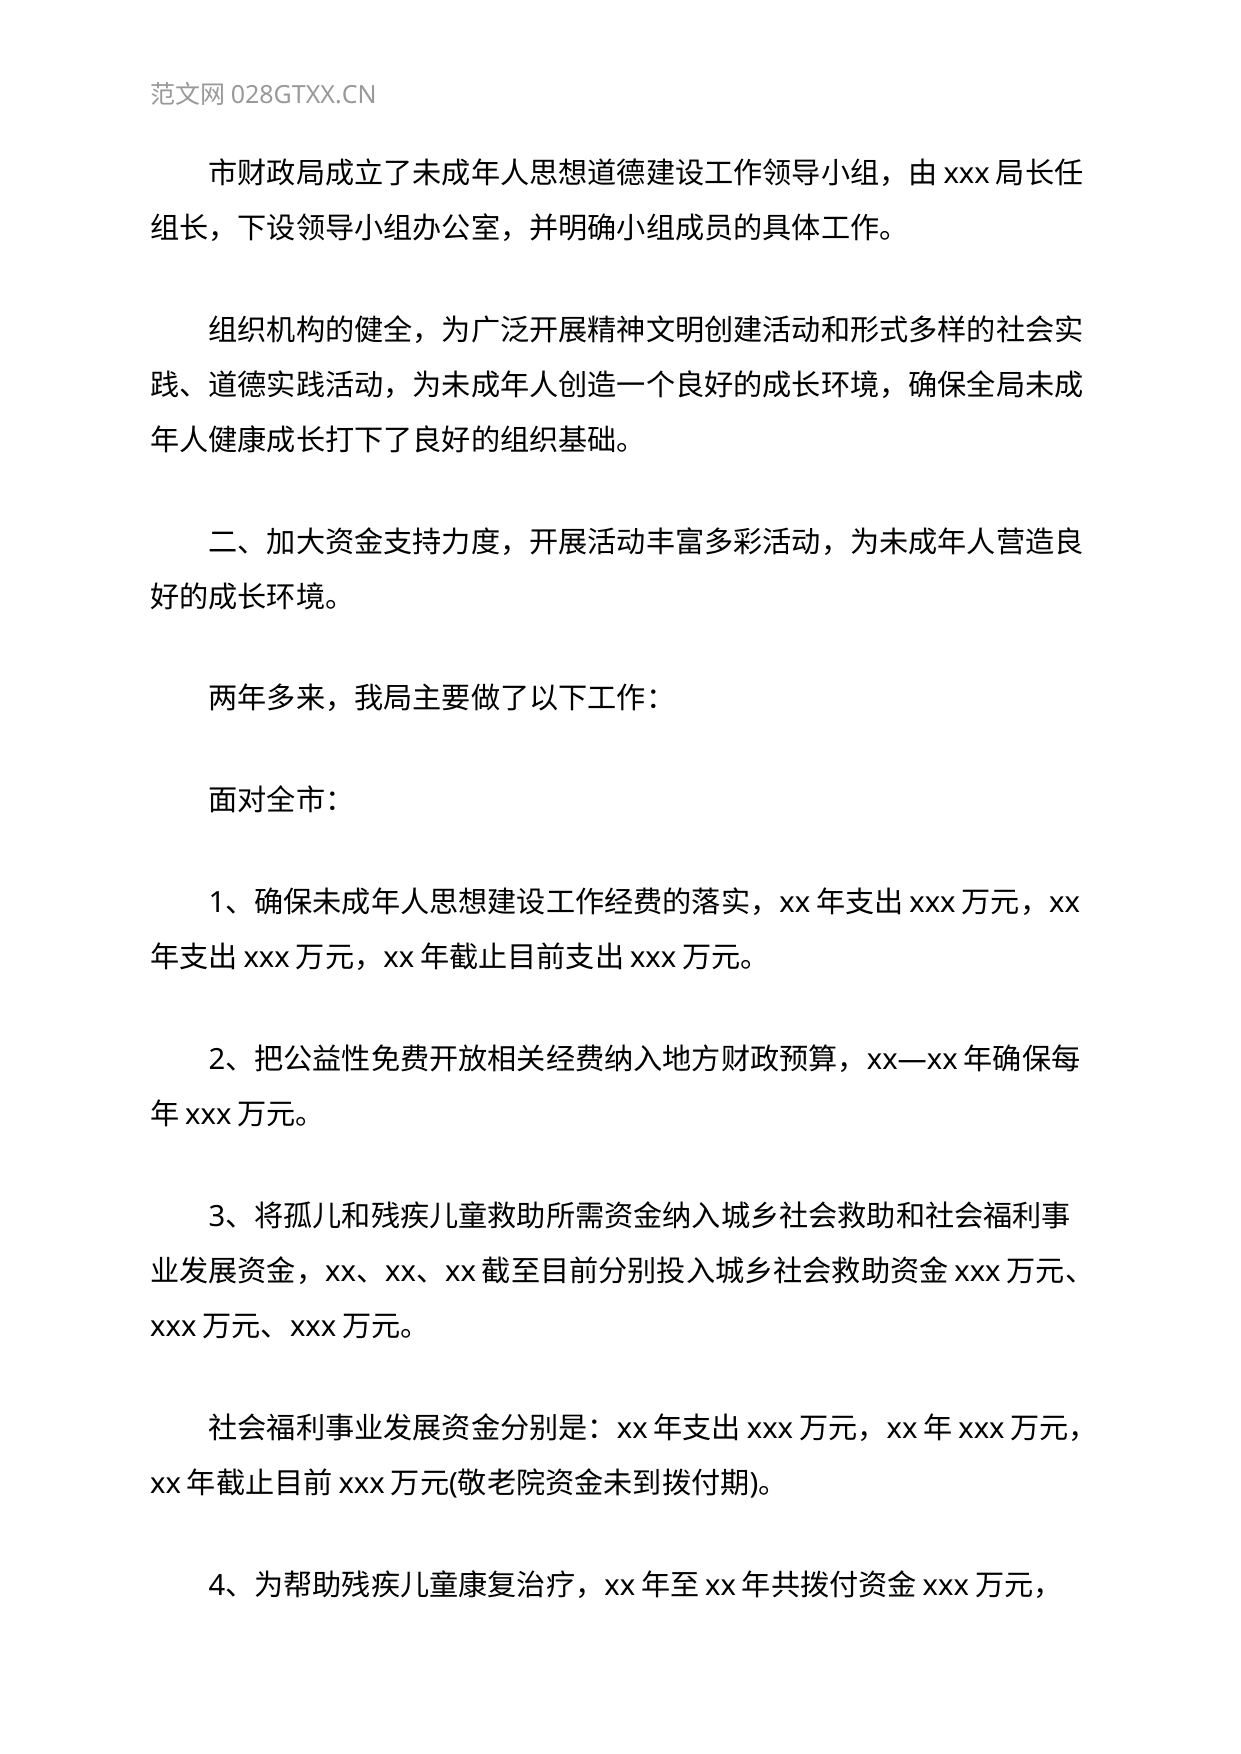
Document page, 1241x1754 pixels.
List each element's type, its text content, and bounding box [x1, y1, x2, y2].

text 1、确保未成年人思想建设工作经费的落实，xx年支出xxx万元，xx年支出xxx万元，xx年截止目前支出xxx万元。 [150, 878, 1090, 976]
text 组织机构的健全，为广泛开展精神文明创建活动和形式多样的社会实践、道德实践活动，为未成年人创造一个良好的成长环境，确保全局未成年人健康成长打下了良好的组织基础。 [150, 307, 1090, 459]
text 市财政局成立了未成年人思想道德建设工作领导小组，由xxx局长任组长，下设领导小组办公室，并明确小组成员的具体工作。 [150, 150, 1090, 247]
text 3、将孤儿和残疾儿童救助所需资金纳入城乡社会救助和社会福利事业发展资金，xx、xx、xx截至目前分别投入城乡社会救助资金xxx万元、xxx万元、xxx万元。 [150, 1192, 1090, 1345]
text 面对全市： [150, 777, 1090, 819]
text 二、加大资金支持力度，开展活动丰富多彩活动，为未成年人营造良好的成长环境。 [150, 518, 1090, 616]
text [150, 1561, 1090, 1604]
text 社会福利事业发展资金分别是：xx年支出xxx万元，xx年xxx万元，xx年截止目前xxx万元(敬老院资金未到拨付期)。 [150, 1404, 1090, 1502]
text 2、把公益性免费开放相关经费纳入地方财政预算，xx—xx年确保每年xxx万元。 [150, 1036, 1090, 1133]
text 两年多来，我局主要做了以下工作： [150, 675, 1090, 717]
